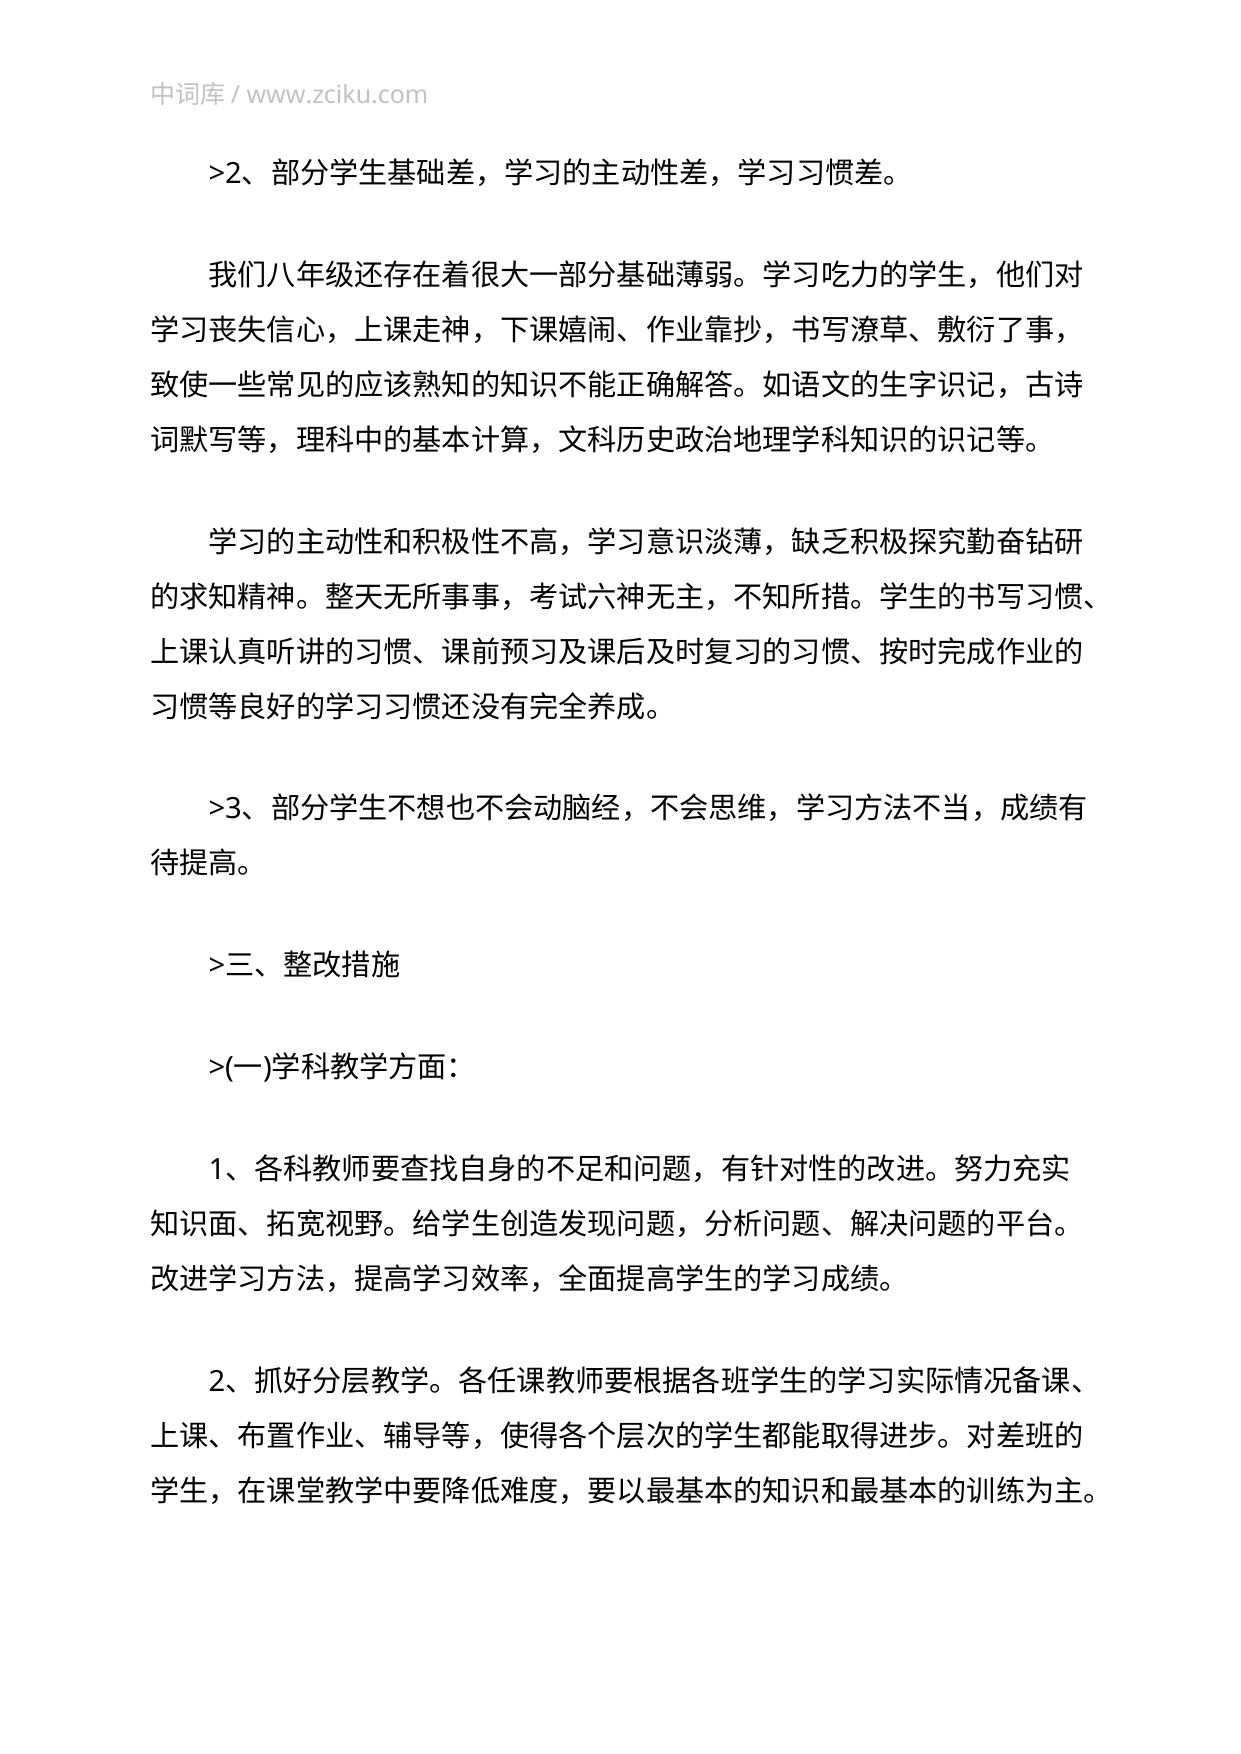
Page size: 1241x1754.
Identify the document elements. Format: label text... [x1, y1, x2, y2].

text >(一)学科教学方面： [150, 1044, 1090, 1086]
text >三、整改措施 [150, 942, 1090, 984]
text 1、各科教师要查找自身的不足和问题，有针对性的改进。努力充实知识面、拓宽视野。给学生创造发现问题，分析问题、解决问题的平台。改进学习方法，提高学习效率，全面提高学生的学习成绩。 [150, 1146, 1090, 1298]
text >2、部分学生基础差，学习的主动性差，学习习惯差。 [150, 150, 1090, 192]
text >3、部分学生不想也不会动脑经，不会思维，学习方法不当，成绩有待提高。 [150, 785, 1090, 882]
text 学习的主动性和积极性不高，学习意识淡薄，缺乏积极探究勤奋钻研的求知精神。整天无所事事，考试六神无主，不知所措。学生的书写习惯、上课认真听讲的习惯、课前预习及课后及时复习的习惯、按时完成作业的习惯等良好的学习习惯还没有完全养成。 [150, 518, 1090, 725]
text 2、抓好分层教学。各任课教师要根据各班学生的学习实际情况备课、上课、布置作业、辅导等，使得各个层次的学生都能取得进步。对差班的学生，在课堂教学中要降低难度，要以最基本的知识和最基本的训练为主。 [150, 1357, 1090, 1509]
text 我们八年级还存在着很大一部分基础薄弱。学习吃力的学生，他们对学习丧失信心，上课走神，下课嬉闹、作业靠抄，书写潦草、敷衍了事，致使一些常见的应该熟知的知识不能正确解答。如语文的生字识记，古诗词默写等，理科中的基本计算，文科历史政治地理学科知识的识记等。 [150, 252, 1090, 459]
